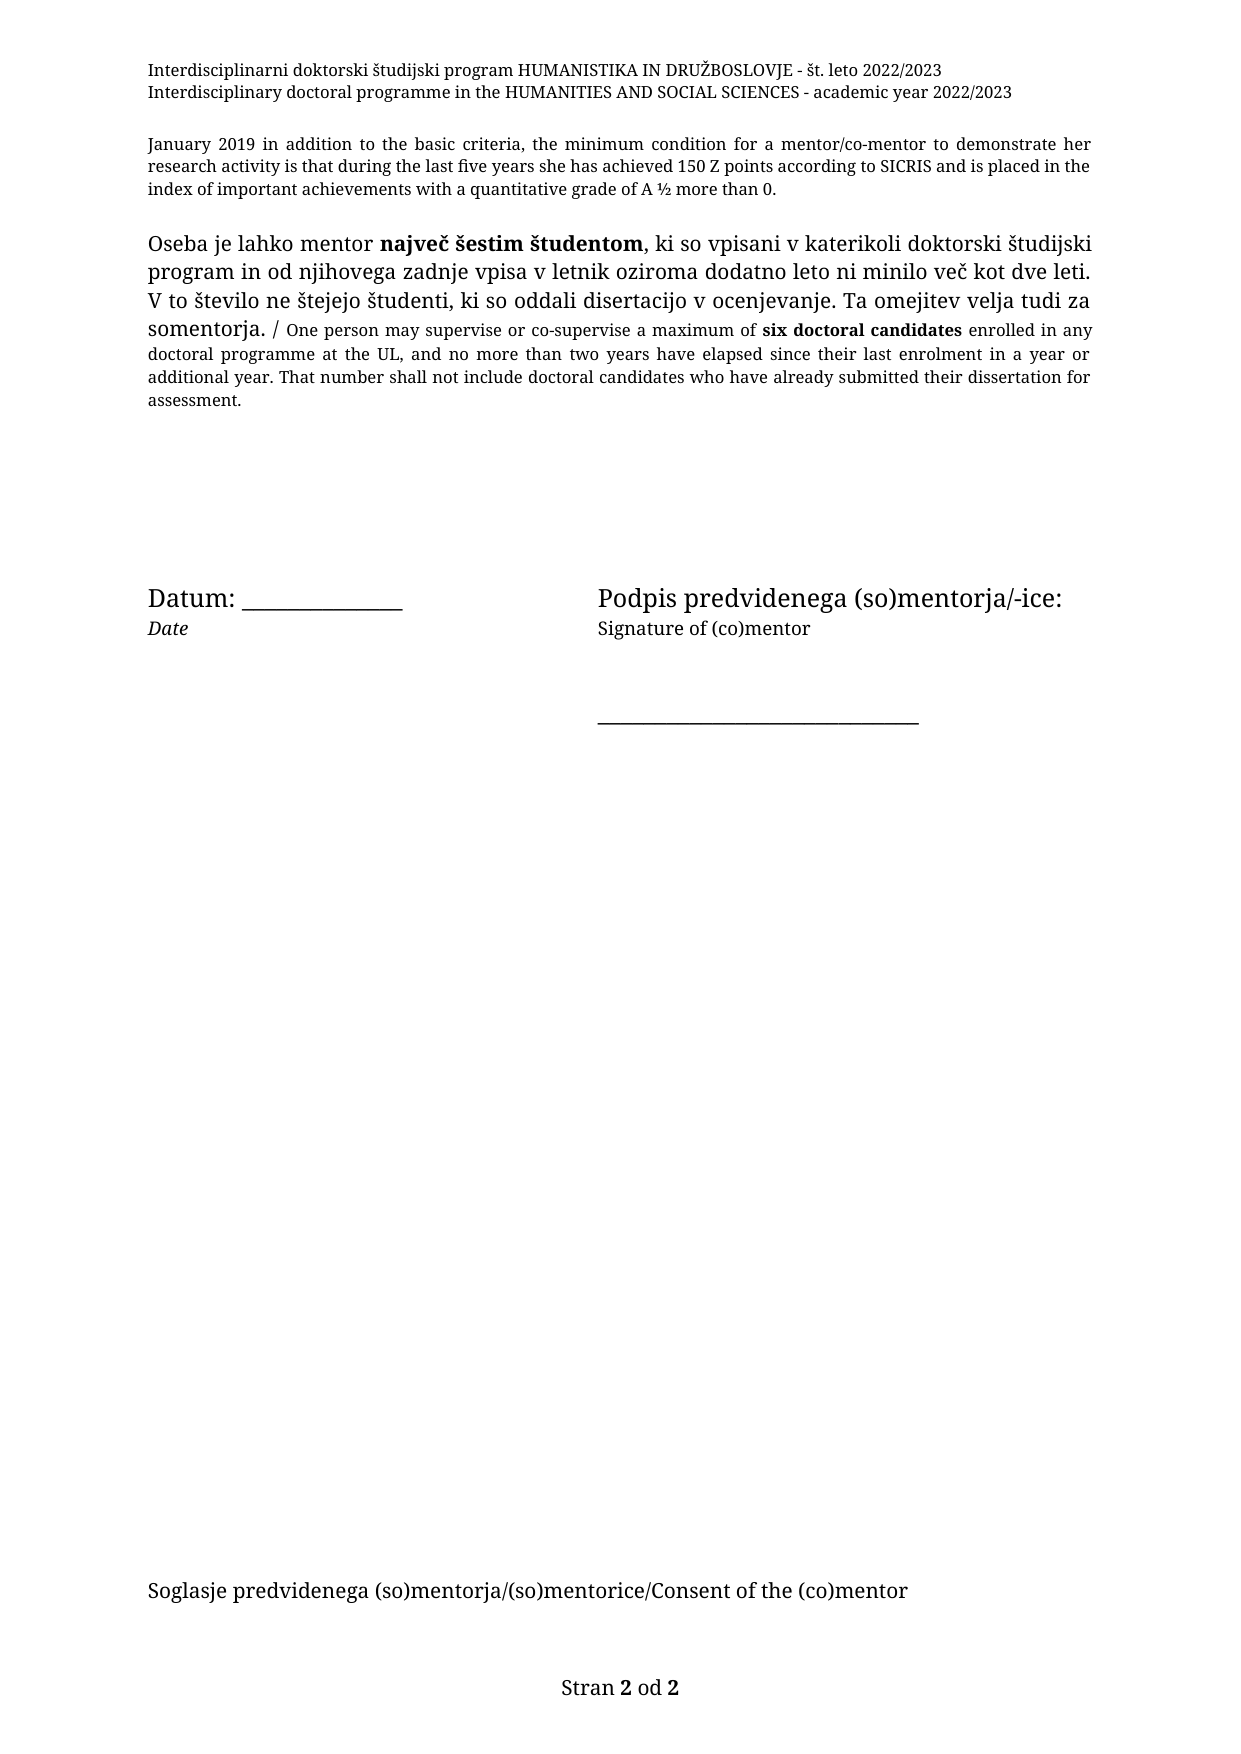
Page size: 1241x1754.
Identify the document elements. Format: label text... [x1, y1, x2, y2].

text Oseba je lahko mentor največ šestim študentom, ki so vpisani v katerikoli doktorski študijski program in od njihovega zadnje vpisa v letnik oziroma dodatno leto ni minilo več kot dve leti. V to število ne štejejo študenti, ki so oddali disertacijo v ocenjevanje. Ta omejitev velja tudi za somentorja. / One person may supervise or co-supervise a maximum of six doctoral candidates enrolled in any doctoral programme at the UL, and no more than two years have elapsed since their last enrolment in a year or additional year. That number shall not include doctoral candidates who have already submitted their dissertation for assessment. [148, 229, 1092, 411]
text ____________________________ [523, 695, 1092, 729]
text Datum: ______________ Podpis predvidenega (so)mentorja/-ice: [148, 581, 1092, 615]
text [148, 132, 1092, 201]
text Date Signature of (co)mentor [148, 615, 1092, 666]
